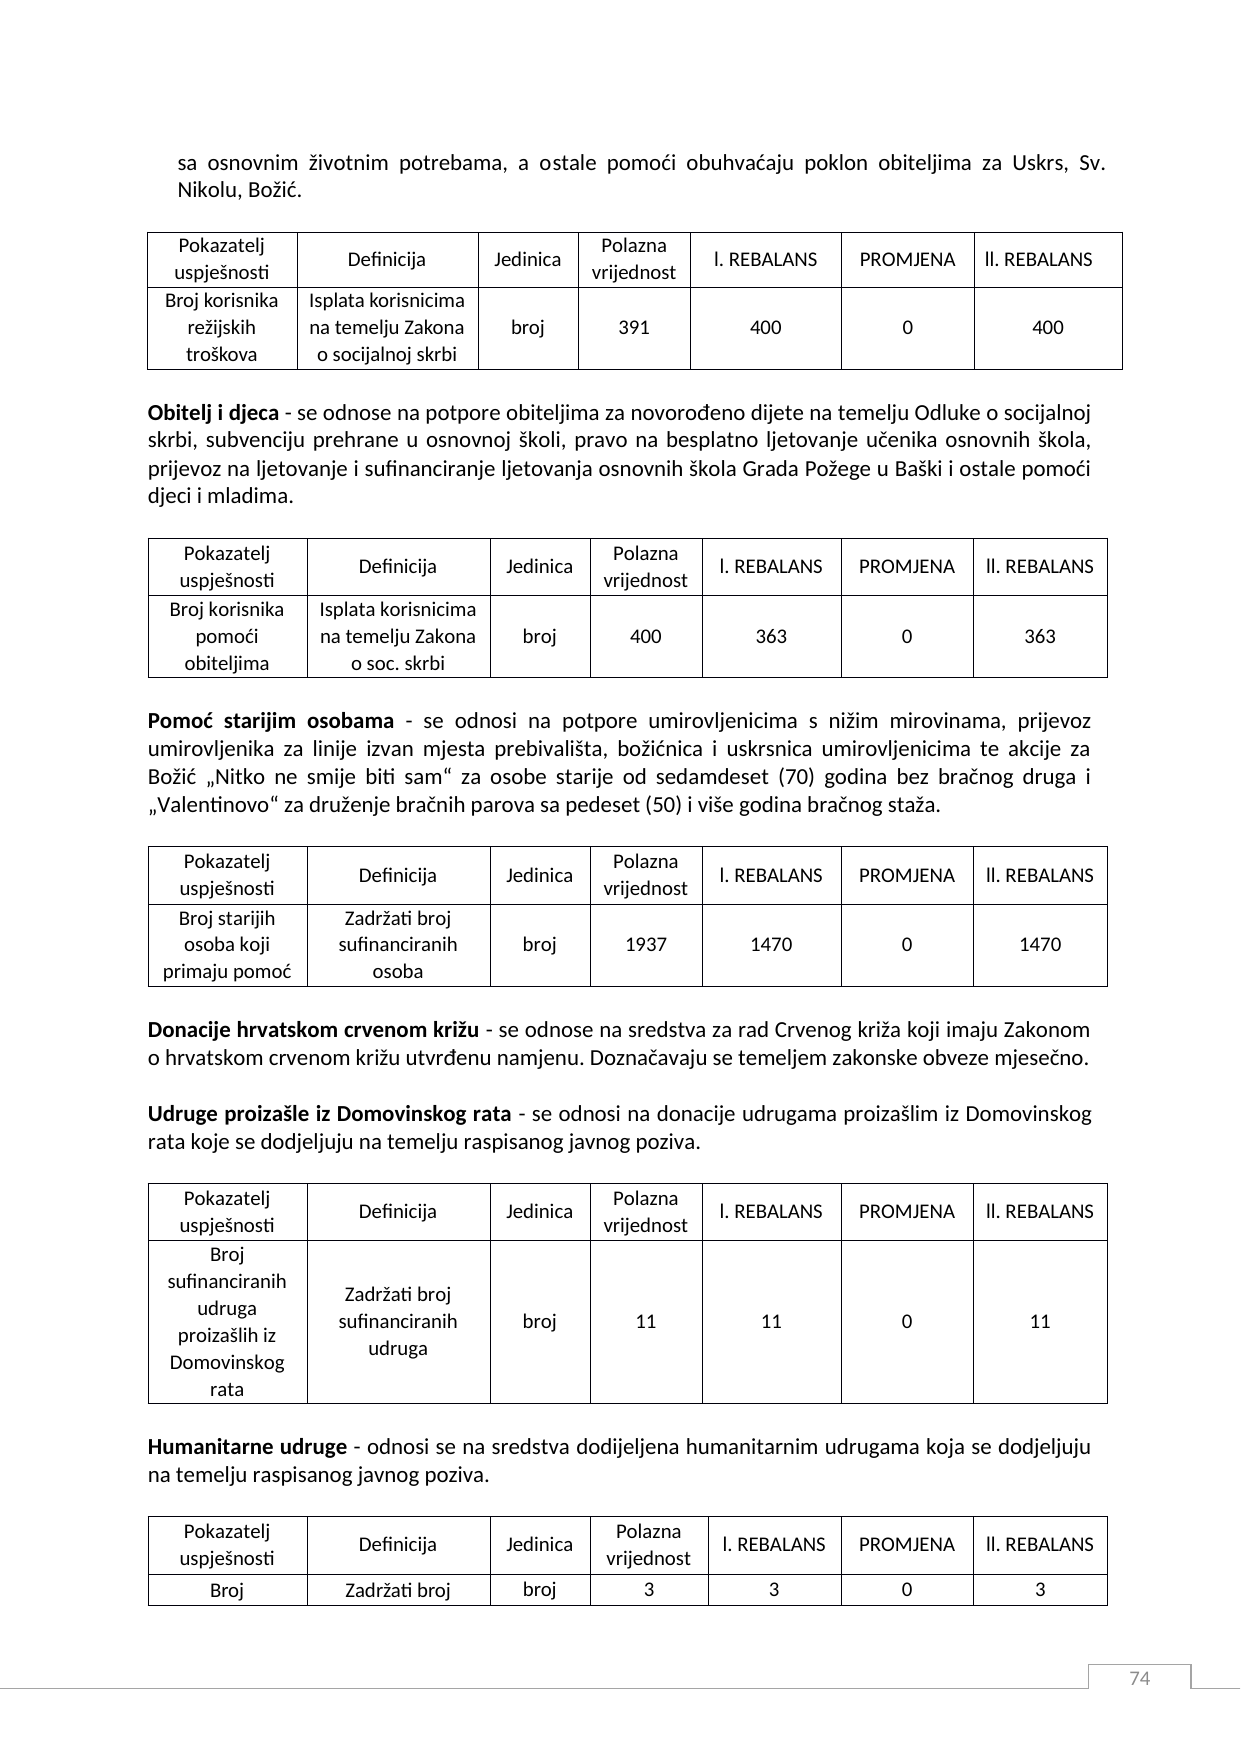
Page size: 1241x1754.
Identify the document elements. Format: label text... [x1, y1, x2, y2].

text Obitelj i djeca - se odnose na potpore obiteljima za novorođeno dijete na temelju Odluke o socijalnoj skrbi, subvenciju prehrane u osnovnoj školi, pravo na besplatno ljetovanje učenika osnovnih škola, prijevoz na ljetovanje i sufinanciranje ljetovanja osnovnih škola Grada Požege u Baški i ostale pomoći djeci i mladima. [148, 398, 1093, 510]
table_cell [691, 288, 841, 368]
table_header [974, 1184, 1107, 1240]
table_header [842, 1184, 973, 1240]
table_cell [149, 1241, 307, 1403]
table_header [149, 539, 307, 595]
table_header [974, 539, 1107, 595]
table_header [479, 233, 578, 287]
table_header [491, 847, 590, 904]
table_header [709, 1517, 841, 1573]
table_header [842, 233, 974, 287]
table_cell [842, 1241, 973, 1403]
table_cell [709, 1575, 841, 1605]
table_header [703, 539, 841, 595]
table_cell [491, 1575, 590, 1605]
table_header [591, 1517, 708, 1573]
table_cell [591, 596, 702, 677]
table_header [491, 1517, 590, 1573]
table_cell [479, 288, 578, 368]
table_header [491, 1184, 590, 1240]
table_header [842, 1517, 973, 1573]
text Humanitarne udruge - odnosi se na sredstva dodijeljena humanitarnim udrugama koja se dodjeljuju na temelju raspisanog javnog poziva. [148, 1432, 1093, 1488]
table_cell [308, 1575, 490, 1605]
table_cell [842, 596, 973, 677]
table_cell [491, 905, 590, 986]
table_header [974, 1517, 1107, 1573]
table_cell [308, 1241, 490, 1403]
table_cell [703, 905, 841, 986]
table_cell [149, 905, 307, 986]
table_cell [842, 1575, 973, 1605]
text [177, 148, 1107, 204]
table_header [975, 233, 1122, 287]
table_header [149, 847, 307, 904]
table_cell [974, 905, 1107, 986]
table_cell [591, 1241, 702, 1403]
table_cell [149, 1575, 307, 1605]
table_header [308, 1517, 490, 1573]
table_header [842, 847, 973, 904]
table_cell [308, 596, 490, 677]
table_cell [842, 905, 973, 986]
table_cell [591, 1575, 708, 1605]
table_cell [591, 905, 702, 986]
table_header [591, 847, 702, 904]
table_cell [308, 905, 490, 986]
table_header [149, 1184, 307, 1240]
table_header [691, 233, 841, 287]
text Udruge proizašle iz Domovinskog rata - se odnosi na donacije udrugama proizašlim iz Domovinskog rata koje se dodjeljuju na temelju raspisanog javnog poziva. [148, 1099, 1093, 1155]
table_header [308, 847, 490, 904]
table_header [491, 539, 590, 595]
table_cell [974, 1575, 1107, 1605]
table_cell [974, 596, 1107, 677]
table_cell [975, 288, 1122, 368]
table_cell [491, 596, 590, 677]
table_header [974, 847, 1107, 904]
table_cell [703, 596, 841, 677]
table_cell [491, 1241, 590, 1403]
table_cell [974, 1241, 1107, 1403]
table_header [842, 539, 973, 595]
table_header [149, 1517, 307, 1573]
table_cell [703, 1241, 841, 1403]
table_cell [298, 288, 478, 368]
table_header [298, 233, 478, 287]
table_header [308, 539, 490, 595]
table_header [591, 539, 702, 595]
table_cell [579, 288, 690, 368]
text Pomoć starijim osobama - se odnosi na potpore umirovljenicima s nižim mirovinama, prijevoz umirovljenika za linije izvan mjesta prebivališta, božićnica i uskrsnica umirovljenicima te akcije za Božić „Nitko ne smije biti sam“ za osobe starije od sedamdeset (70) godina bez bračnog druga i „Valentinovo“ za druženje bračnih parova sa pedeset (50) i više godina bračnog staža. [148, 706, 1093, 818]
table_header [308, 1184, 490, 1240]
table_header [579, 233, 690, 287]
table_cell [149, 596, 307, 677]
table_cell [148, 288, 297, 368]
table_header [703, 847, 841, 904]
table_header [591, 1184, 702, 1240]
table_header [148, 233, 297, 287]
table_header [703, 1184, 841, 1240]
text Donacije hrvatskom crvenom križu - se odnose na sredstva za rad Crvenog križa koji imaju Zakonom o hrvatskom crvenom križu utvrđenu namjenu. Doznačavaju se temeljem zakonske obveze mjesečno. [148, 1015, 1093, 1071]
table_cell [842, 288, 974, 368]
